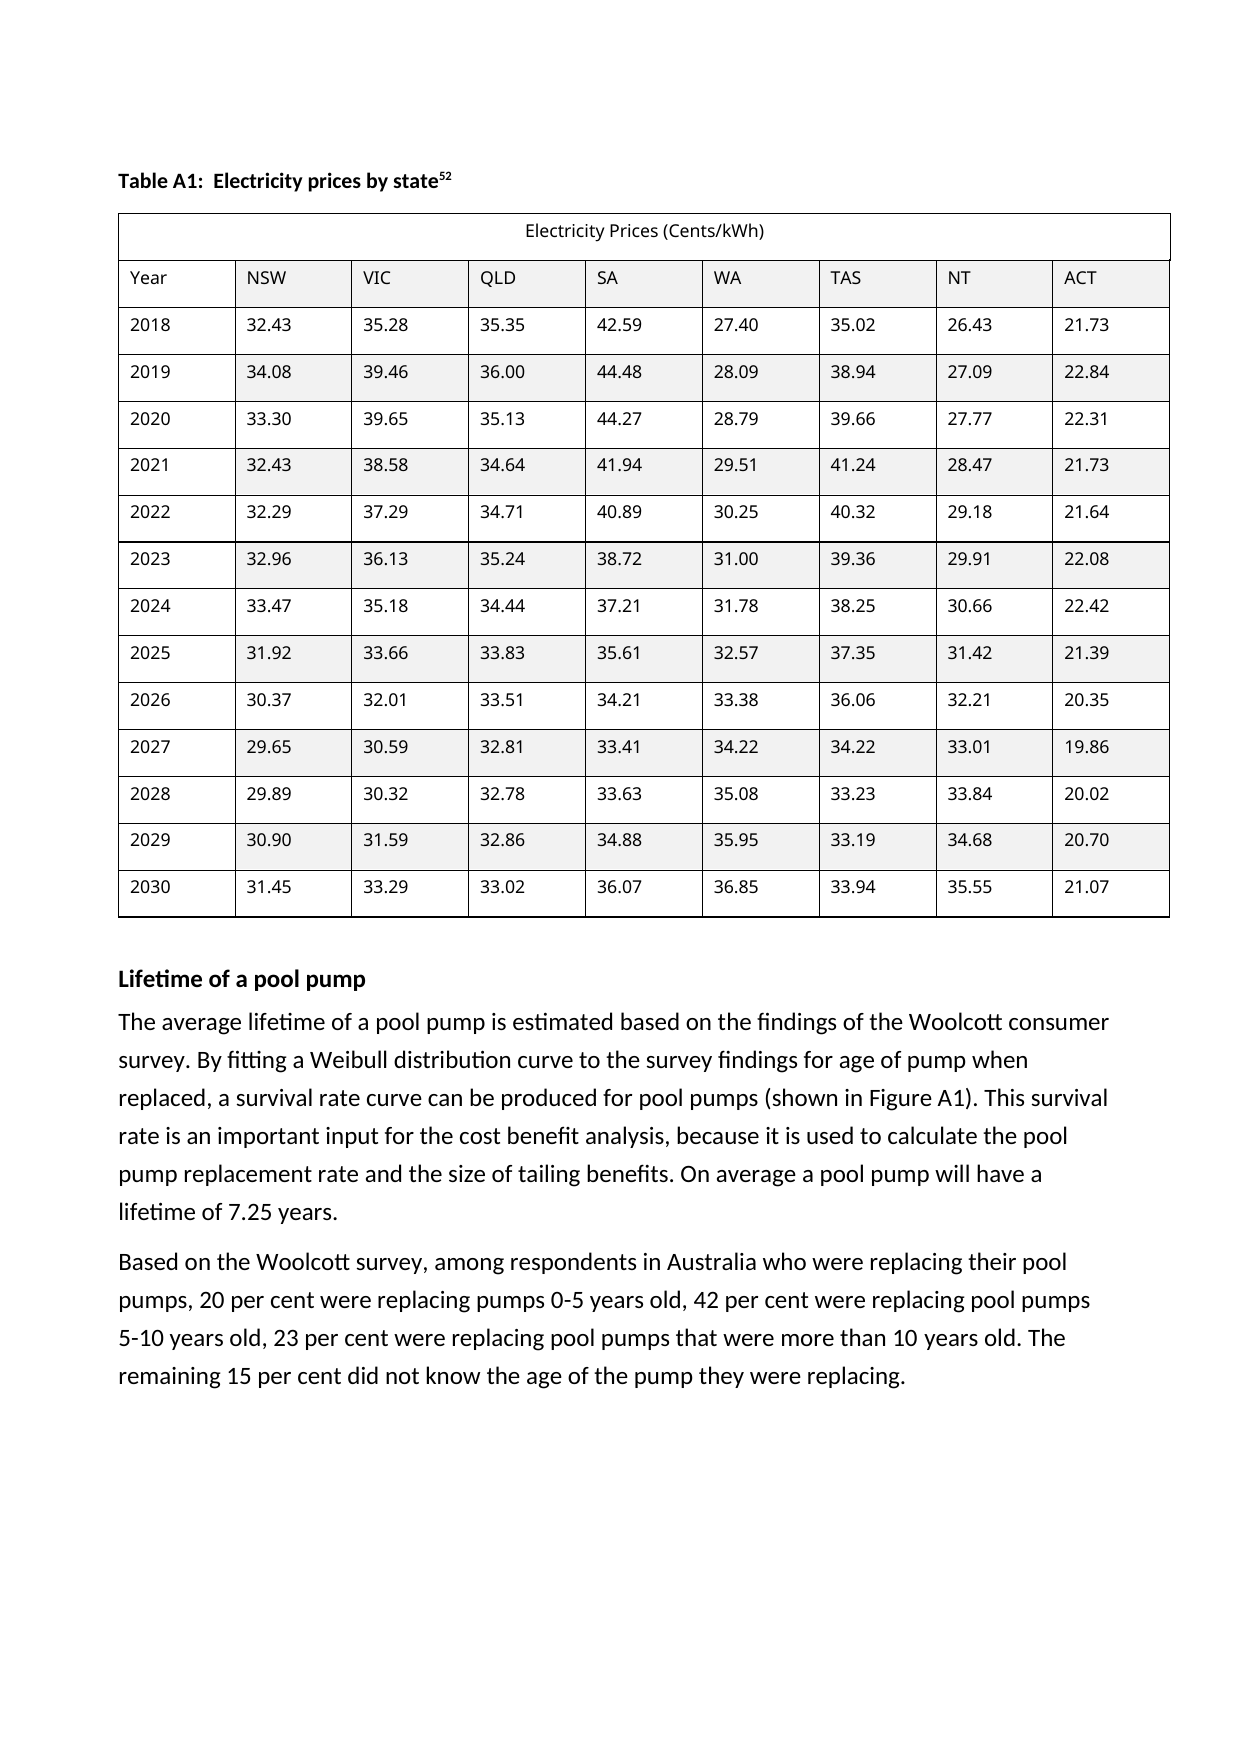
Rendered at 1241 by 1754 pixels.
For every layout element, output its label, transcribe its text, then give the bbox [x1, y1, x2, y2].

table_cell 34.22 [703, 730, 819, 776]
table_cell 39.36 [820, 543, 936, 588]
table_cell 31.92 [236, 636, 351, 682]
table_cell 40.32 [820, 496, 936, 541]
table_cell 39.46 [352, 355, 468, 401]
table_cell 36.07 [586, 871, 702, 916]
table_header Electricity Prices (Cents/kWh) [119, 214, 1170, 260]
table_cell 19.86 [1053, 730, 1169, 776]
table_cell Year [119, 261, 235, 307]
table_cell 36.00 [469, 355, 585, 401]
table_cell 33.23 [820, 777, 936, 823]
text Table A1: Electricity prices by state [118, 167, 1122, 194]
text The average lifetime of a pool pump is estimated based on the findings of the Woolcott consumer survey. By fitting a Weibull distribution curve to the survey findings for age of pump when replaced, a survival rate curve can be produced for pool pumps (shown in Figure A1). This survival rate is an important input for the cost benefit analysis, because it is used to calculate the pool pump replacement rate and the size of tailing benefits. On average a pool pump will have a lifetime of 7.25 years. [118, 1006, 1122, 1227]
table_cell 42.59 [586, 308, 702, 354]
table_cell 33.41 [586, 730, 702, 776]
table_cell 32.86 [469, 824, 585, 869]
table_cell 2022 [119, 496, 235, 541]
table_cell 33.38 [703, 683, 819, 729]
table_cell 30.32 [352, 777, 468, 823]
table_cell 32.81 [469, 730, 585, 776]
table_cell 33.63 [586, 777, 702, 823]
table_cell 30.90 [236, 824, 351, 869]
table_cell 44.27 [586, 402, 702, 448]
table_cell NT [937, 261, 1052, 307]
table_cell 44.48 [586, 355, 702, 401]
table_cell 32.01 [352, 683, 468, 729]
table_cell 29.89 [236, 777, 351, 823]
table_cell 31.00 [703, 543, 819, 588]
table_cell 34.64 [469, 449, 585, 494]
table_cell 33.51 [469, 683, 585, 729]
table_cell 31.45 [236, 871, 351, 916]
table_cell 2019 [119, 355, 235, 401]
table_cell 32.21 [937, 683, 1052, 729]
table_cell 36.13 [352, 543, 468, 588]
table_cell 26.43 [937, 308, 1052, 354]
table_cell 35.95 [703, 824, 819, 869]
table_cell 30.37 [236, 683, 351, 729]
table_cell 33.30 [236, 402, 351, 448]
table_cell 2030 [119, 871, 235, 916]
table_cell 33.02 [469, 871, 585, 916]
table_cell 35.08 [703, 777, 819, 823]
table_cell 27.40 [703, 308, 819, 354]
table_cell 28.79 [703, 402, 819, 448]
table_cell 34.68 [937, 824, 1052, 869]
table_cell 21.07 [1053, 871, 1169, 916]
table_cell QLD [469, 261, 585, 307]
table_cell 2025 [119, 636, 235, 682]
table_cell SA [586, 261, 702, 307]
table_cell 29.51 [703, 449, 819, 494]
table_cell 20.02 [1053, 777, 1169, 823]
table_cell 2020 [119, 402, 235, 448]
table_cell 28.09 [703, 355, 819, 401]
table_cell 20.70 [1053, 824, 1169, 869]
table_cell 29.91 [937, 543, 1052, 588]
table_cell 22.42 [1053, 589, 1169, 635]
table_cell 33.84 [937, 777, 1052, 823]
table_cell TAS [820, 261, 936, 307]
table_cell 37.29 [352, 496, 468, 541]
table_cell 35.13 [469, 402, 585, 448]
table_cell 34.88 [586, 824, 702, 869]
table_cell 34.22 [820, 730, 936, 776]
table_cell 32.43 [236, 308, 351, 354]
table_cell VIC [352, 261, 468, 307]
table_cell 2027 [119, 730, 235, 776]
table_cell 21.39 [1053, 636, 1169, 682]
table_cell WA [703, 261, 819, 307]
table_cell 35.02 [820, 308, 936, 354]
table_cell 21.73 [1053, 449, 1169, 494]
table_cell 34.08 [236, 355, 351, 401]
table_cell 28.47 [937, 449, 1052, 494]
table_cell 41.24 [820, 449, 936, 494]
table_cell 33.94 [820, 871, 936, 916]
text Based on the Woolcott survey, among respondents in Australia who were replacing their pool pumps, 20 per cent were replacing pumps 0-5 years old, 42 per cent were replacing pool pumps 5-10 years old, 23 per cent were replacing pool pumps that were more than 10 years old. The remaining 15 per cent did not know the age of the pump they were replacing. [118, 1246, 1122, 1391]
table_cell 22.84 [1053, 355, 1169, 401]
table_cell 33.19 [820, 824, 936, 869]
table_cell 34.71 [469, 496, 585, 541]
table_cell 39.66 [820, 402, 936, 448]
table_cell 36.06 [820, 683, 936, 729]
table_cell 39.65 [352, 402, 468, 448]
table_cell 37.35 [820, 636, 936, 682]
table_cell 20.35 [1053, 683, 1169, 729]
table_cell 29.18 [937, 496, 1052, 541]
table_cell 37.21 [586, 589, 702, 635]
table_cell 35.28 [352, 308, 468, 354]
table_cell 41.94 [586, 449, 702, 494]
table_cell 2026 [119, 683, 235, 729]
table_cell 27.09 [937, 355, 1052, 401]
table_cell 30.59 [352, 730, 468, 776]
table_cell 38.72 [586, 543, 702, 588]
table_cell 21.73 [1053, 308, 1169, 354]
table_cell 31.59 [352, 824, 468, 869]
table_cell 40.89 [586, 496, 702, 541]
table_cell 33.66 [352, 636, 468, 682]
table_cell 32.57 [703, 636, 819, 682]
table_cell 21.64 [1053, 496, 1169, 541]
table_cell 30.25 [703, 496, 819, 541]
table_cell 31.42 [937, 636, 1052, 682]
table_cell 38.25 [820, 589, 936, 635]
table_cell 35.35 [469, 308, 585, 354]
table_cell 34.21 [586, 683, 702, 729]
table_cell 32.96 [236, 543, 351, 588]
table_cell 2018 [119, 308, 235, 354]
table_cell 22.08 [1053, 543, 1169, 588]
table_cell 30.66 [937, 589, 1052, 635]
table_cell 38.94 [820, 355, 936, 401]
table_cell 2029 [119, 824, 235, 869]
table_cell 35.24 [469, 543, 585, 588]
table_cell 2024 [119, 589, 235, 635]
table_cell 35.55 [937, 871, 1052, 916]
table_cell 2021 [119, 449, 235, 494]
table_cell 38.58 [352, 449, 468, 494]
table_cell 31.78 [703, 589, 819, 635]
table_cell 29.65 [236, 730, 351, 776]
table_cell 33.83 [469, 636, 585, 682]
table_cell 32.29 [236, 496, 351, 541]
table_cell 34.44 [469, 589, 585, 635]
table_cell ACT [1053, 261, 1169, 307]
table_cell 32.78 [469, 777, 585, 823]
text Lifetime of a pool pump [118, 963, 1122, 994]
table_cell 2023 [119, 543, 235, 588]
table_cell 22.31 [1053, 402, 1169, 448]
table_cell 33.29 [352, 871, 468, 916]
table_cell 27.77 [937, 402, 1052, 448]
table_cell 2028 [119, 777, 235, 823]
table_cell 35.18 [352, 589, 468, 635]
table_cell 33.01 [937, 730, 1052, 776]
table_cell 36.85 [703, 871, 819, 916]
table_cell 32.43 [236, 449, 351, 494]
table_cell NSW [236, 261, 351, 307]
table_cell 35.61 [586, 636, 702, 682]
table_cell 33.47 [236, 589, 351, 635]
